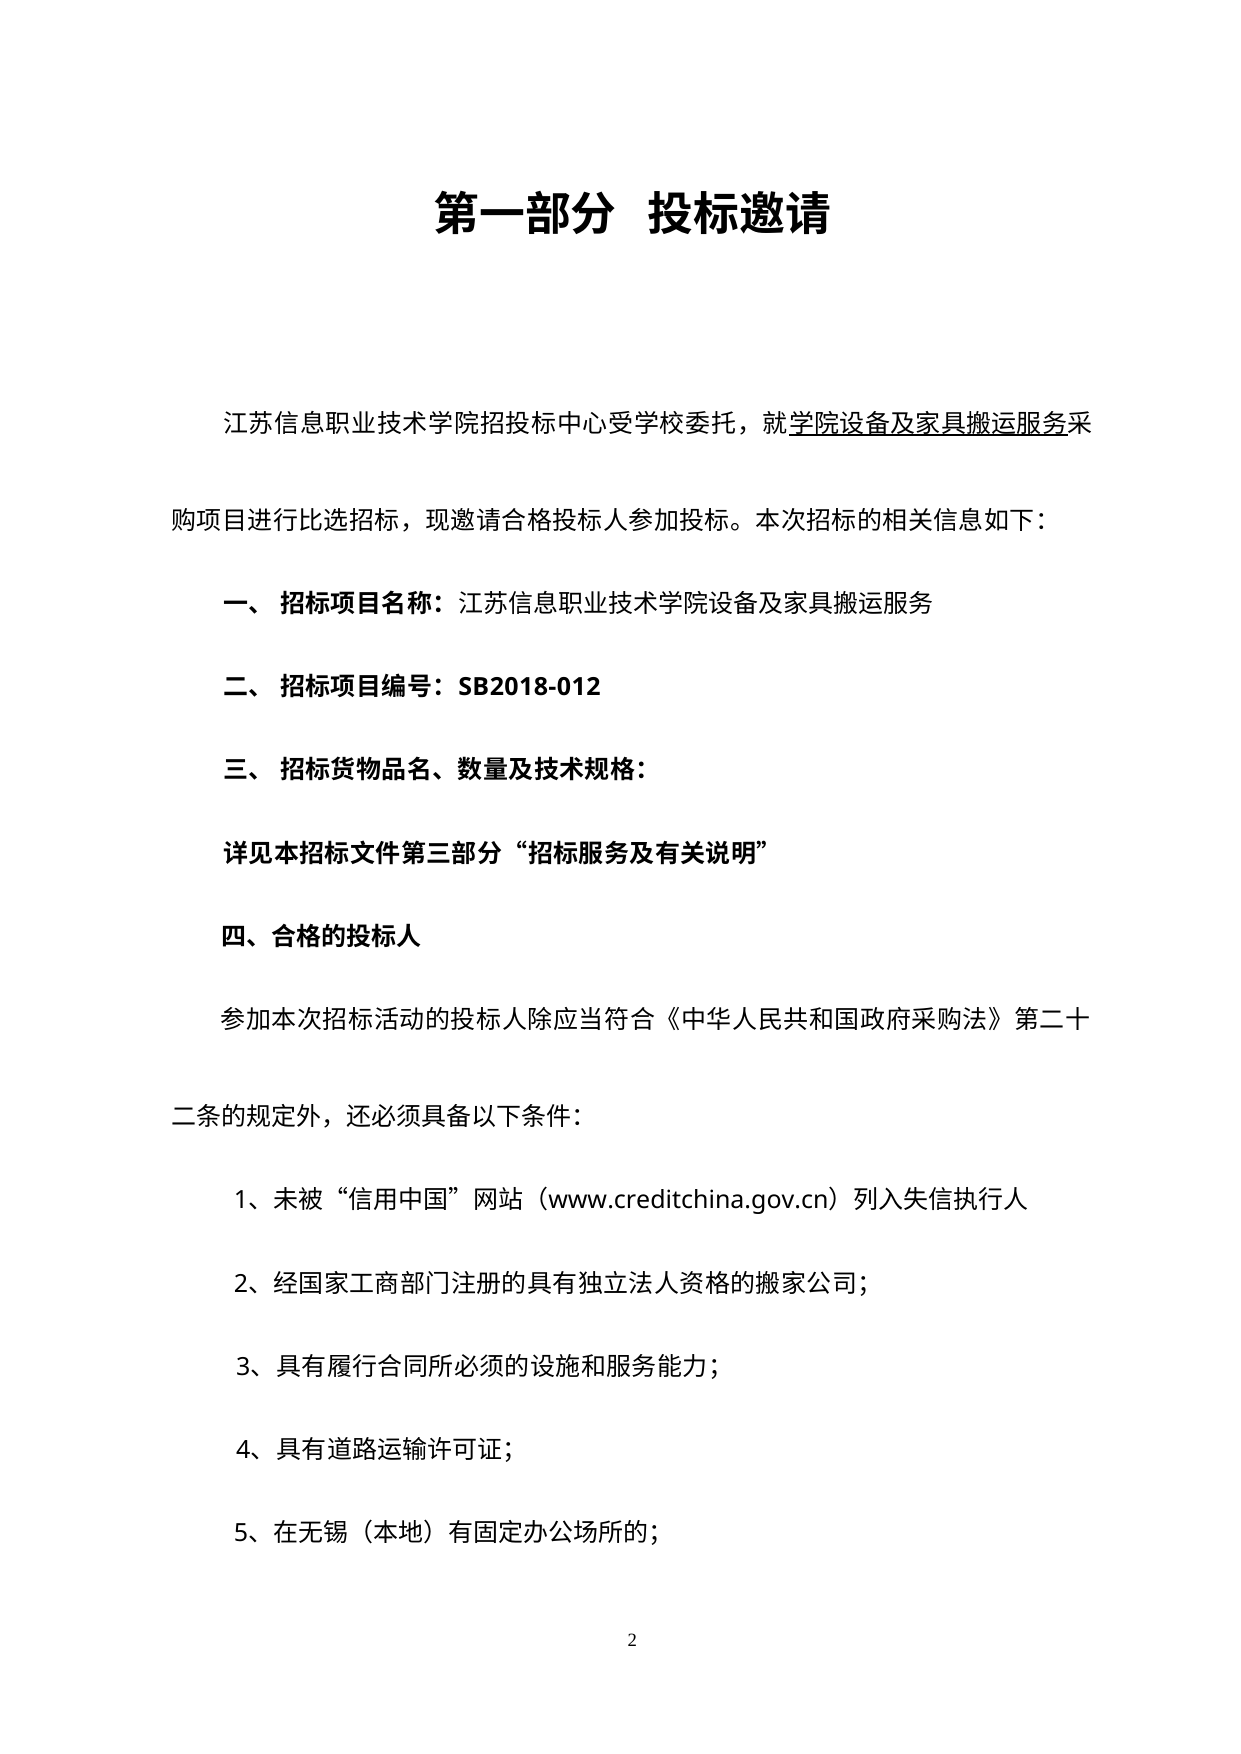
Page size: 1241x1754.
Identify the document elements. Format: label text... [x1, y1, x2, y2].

text 江苏信息职业技术学院招投标中心受学校委托，就学院设备及家具搬运服务采购项目进行比选招标，现邀请合格投标人参加投标。本次招标的相关信息如下： [171, 389, 1092, 551]
text 三、 招标货物品名、数量及技术规格： [171, 736, 1092, 801]
text 四、合格的投标人 [171, 902, 1092, 967]
text 参加本次招标活动的投标人除应当符合《中华人民共和国政府采购法》第二十二条的规定外，还必须具备以下条件： [171, 985, 1092, 1147]
text 5、在无锡（本地）有固定办公场所的； [171, 1498, 1092, 1563]
text 1、未被“信用中国”网站（www.creditchina.gov.cn）列入失信执行人 [171, 1166, 1092, 1231]
text 2、经国家工商部门注册的具有独立法人资格的搬家公司； [171, 1249, 1092, 1314]
text 第一部分 投标邀请 [171, 162, 1092, 259]
text 详见本招标文件第三部分“招标服务及有关说明” [171, 819, 1092, 884]
text 二、 招标项目编号：SB2018-012 [171, 652, 1092, 717]
text 3、具有履行合同所必须的设施和服务能力； [171, 1332, 1092, 1397]
text 4、具有道路运输许可证； [171, 1415, 1092, 1480]
text 一、 招标项目名称：江苏信息职业技术学院设备及家具搬运服务 [171, 569, 1092, 634]
